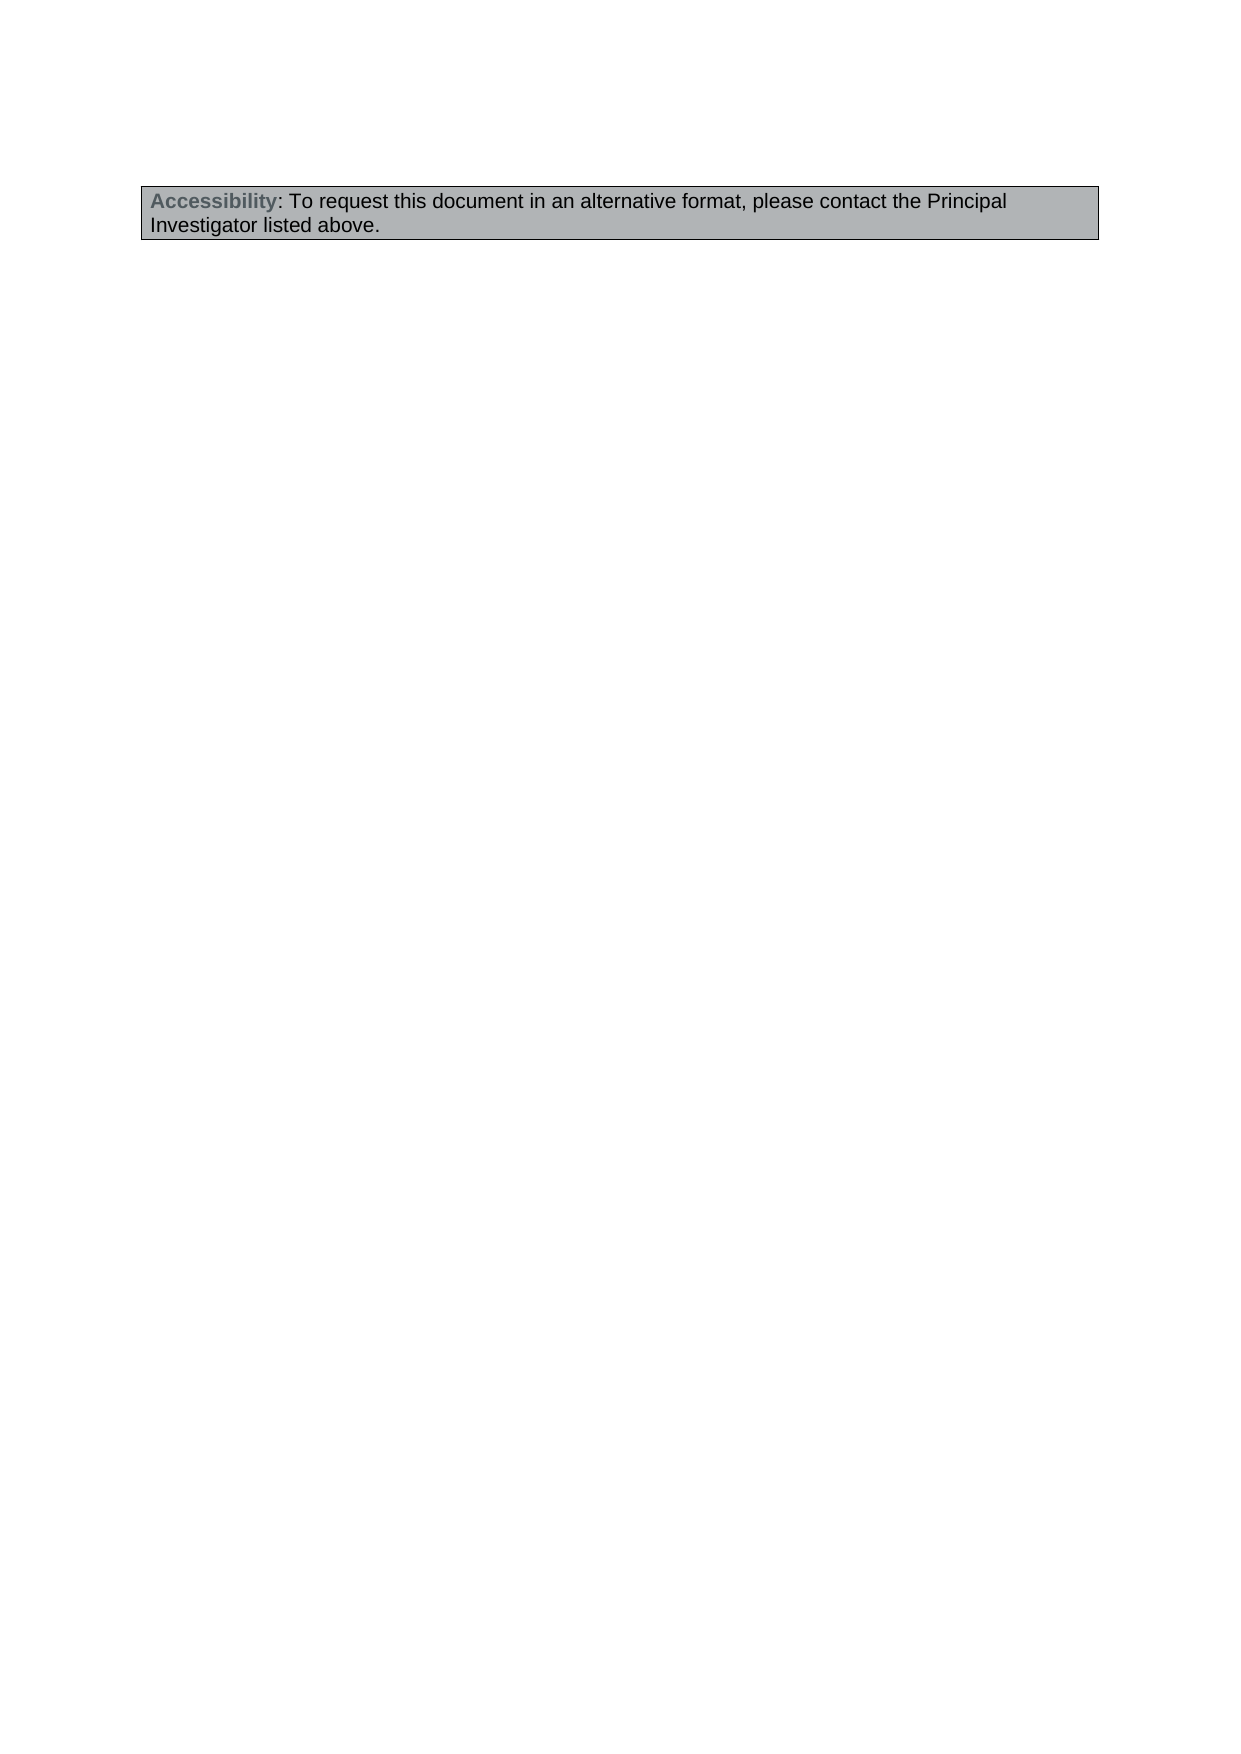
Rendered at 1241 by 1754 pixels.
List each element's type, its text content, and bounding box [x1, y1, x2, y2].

text Accessibility: To request this document in an alternative format, please contact the Principal Investigator listed above. [142, 187, 1098, 239]
